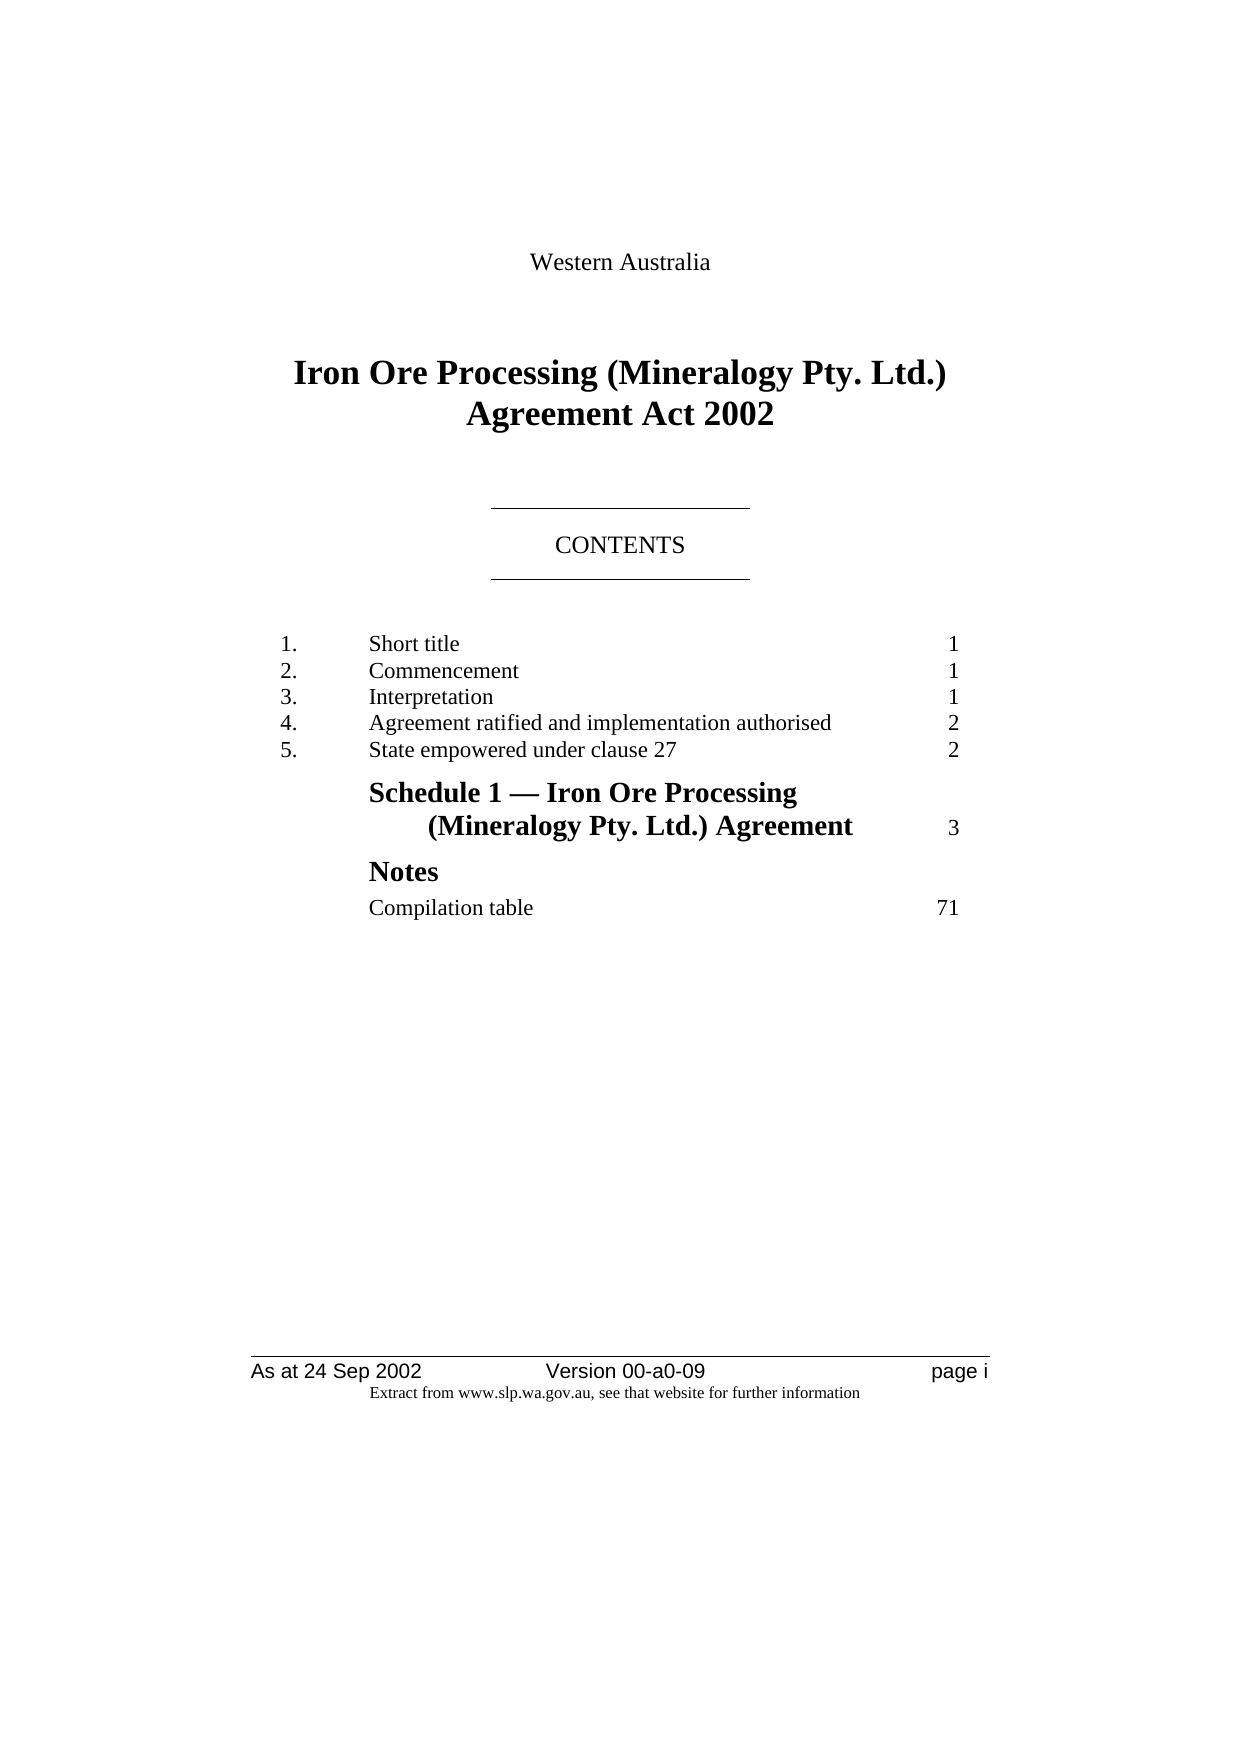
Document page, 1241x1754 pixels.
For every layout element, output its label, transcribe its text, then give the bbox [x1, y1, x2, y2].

text 5. State empowered under clause 27 2 [280, 736, 872, 762]
text 4. Agreement ratified and implementation authorised 2 [280, 709, 872, 736]
text Schedule 1 — Iron Ore Processing (Mineralogy Pty. Ltd.) Agreement 3 [369, 775, 872, 842]
text 2. Commencement 1 [280, 657, 872, 683]
text Notes [369, 854, 872, 888]
text Iron Ore Processing (Mineralogy Pty. Ltd.) Agreement Act 2002 [251, 351, 990, 433]
text CONTENTS [491, 509, 750, 579]
text Compilation table 71 [280, 894, 872, 920]
text --1. Short title 1 [280, 630, 872, 657]
text 3. Interpretation 1 [280, 683, 872, 709]
text Western Australia [251, 247, 990, 276]
